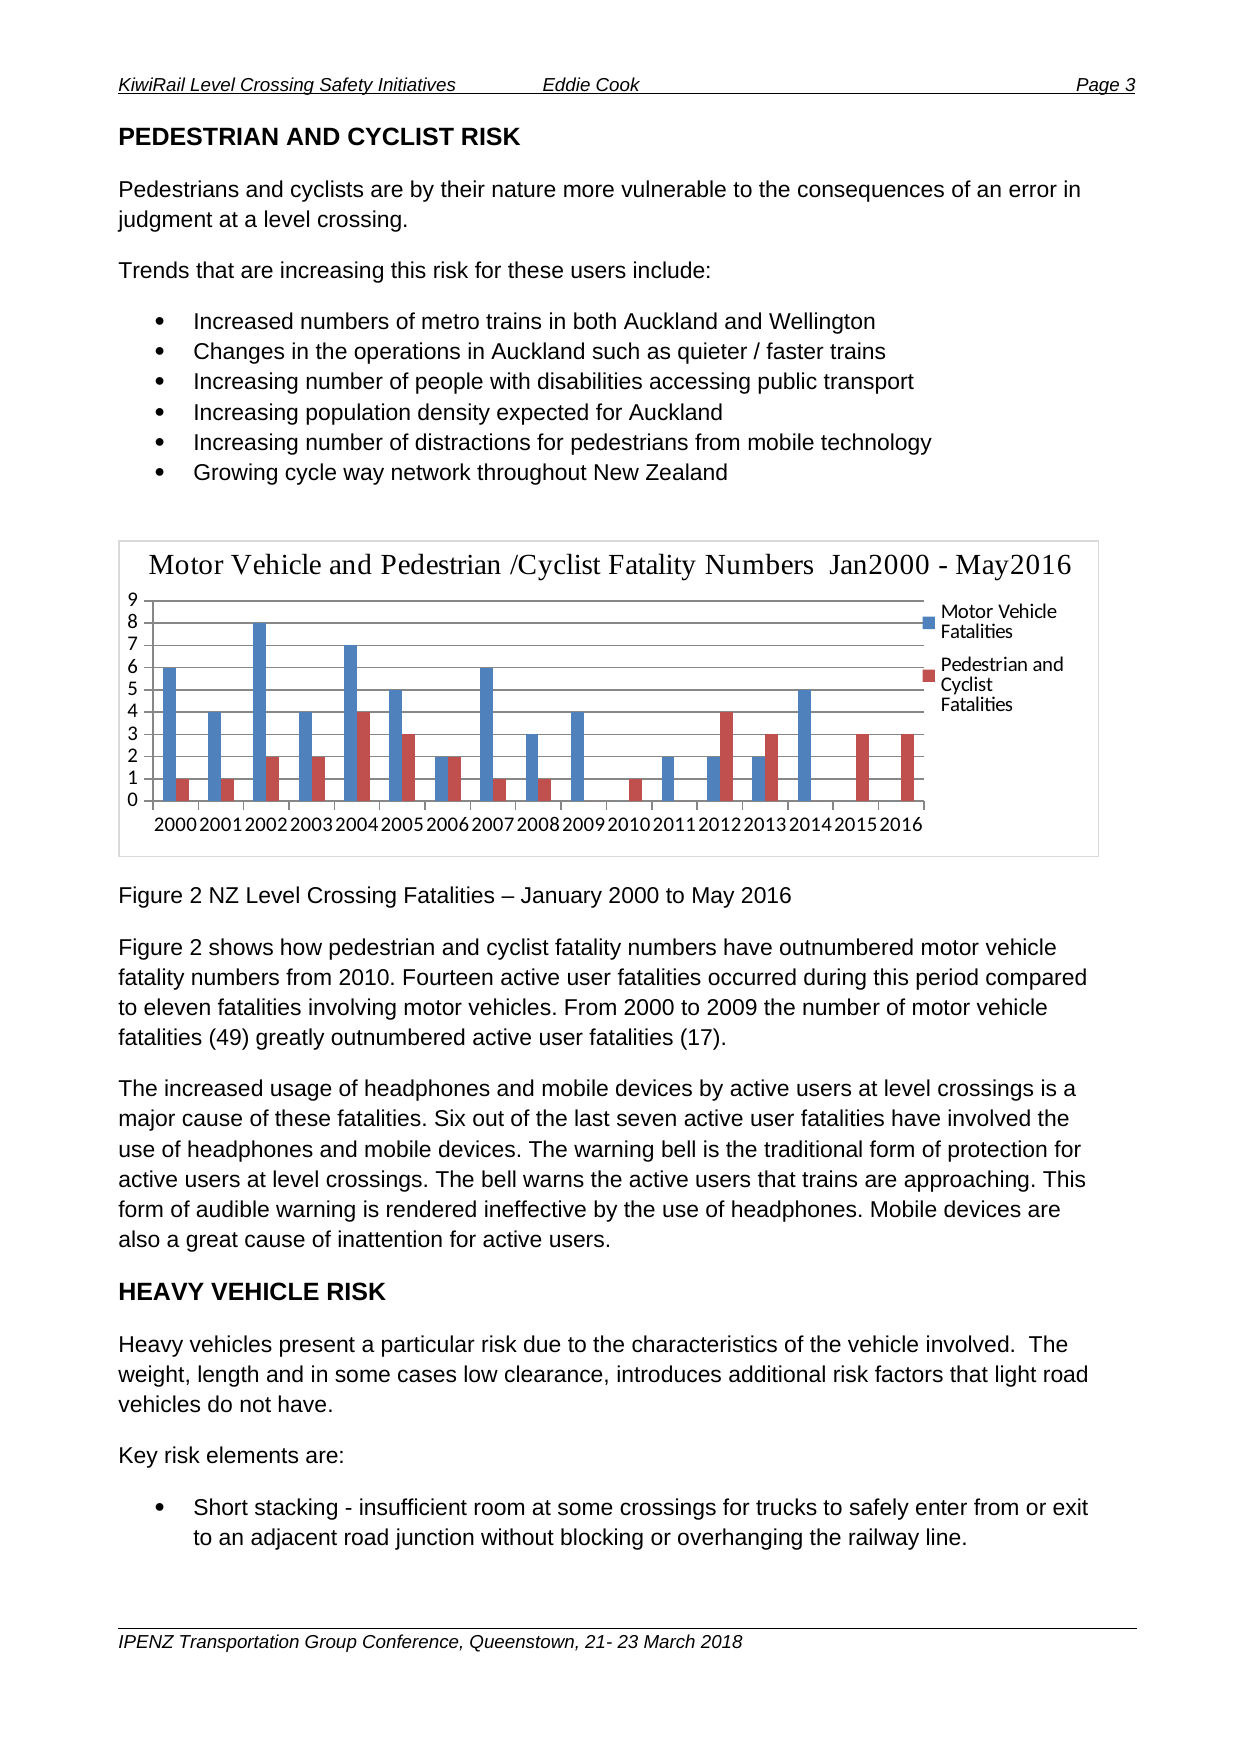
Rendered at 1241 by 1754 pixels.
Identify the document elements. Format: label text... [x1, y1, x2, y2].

text The increased usage of headphones and mobile devices by active users at level crossings is a major cause of these fatalities. Six out of the last seven active user fatalities have involved the use of headphones and mobile devices. The warning bell is the traditional form of protection for active users at level crossings. The bell warns the active users that trains are approaching. This form of audible warning is rendered ineffective by the use of headphones. Mobile devices are also a great cause of inattention for active users. [118, 1075, 1093, 1252]
text Figure 2 shows how pedestrian and cyclist fatality numbers have outnumbered motor vehicle fatality numbers from 2010. Fourteen active user fatalities occurred during this period compared to eleven fatalities involving motor vehicles. From 2000 to 2009 the number of motor vehicle fatalities (49) greatly outnumbered active user fatalities (17). [118, 933, 1093, 1050]
list Growing cycle way network throughout New Zealand [156, 459, 1093, 485]
list Increasing number of distractions for pedestrians from mobile technology [156, 429, 1093, 455]
text Key risk elements are: [118, 1442, 1093, 1469]
text Figure 2 NZ Level Crossing Fatalities – January 2000 to May 2016 [118, 882, 1093, 909]
list Increasing population density expected for Auckland [156, 398, 1093, 425]
text Pedestrians and cyclists are by their nature more vulnerable to the consequences of an error in judgment at a level crossing. [118, 176, 1093, 232]
list Short stacking - insufficient room at some crossings for trucks to safely enter from or exit to an adjacent road junction without blocking or overhanging the railway line. [156, 1493, 1093, 1550]
list Increased numbers of metro trains in both Auckland and Wellington [156, 308, 1093, 334]
text Trends that are increasing this risk for these users include: [118, 257, 1093, 283]
text HEAVY VEHICLE RISK [118, 1277, 1093, 1306]
text PEDESTRIAN AND CYCLIST RISK [118, 122, 1093, 151]
list Changes in the operations in Auckland such as quieter / faster trains [156, 338, 1093, 364]
list Increasing number of people with disabilities accessing public transport [156, 368, 1093, 395]
text Heavy vehicles present a particular risk due to the characteristics of the vehicle involved. The weight, length and in some cases low clearance, introduces additional risk factors that light road vehicles do not have. [118, 1331, 1093, 1418]
